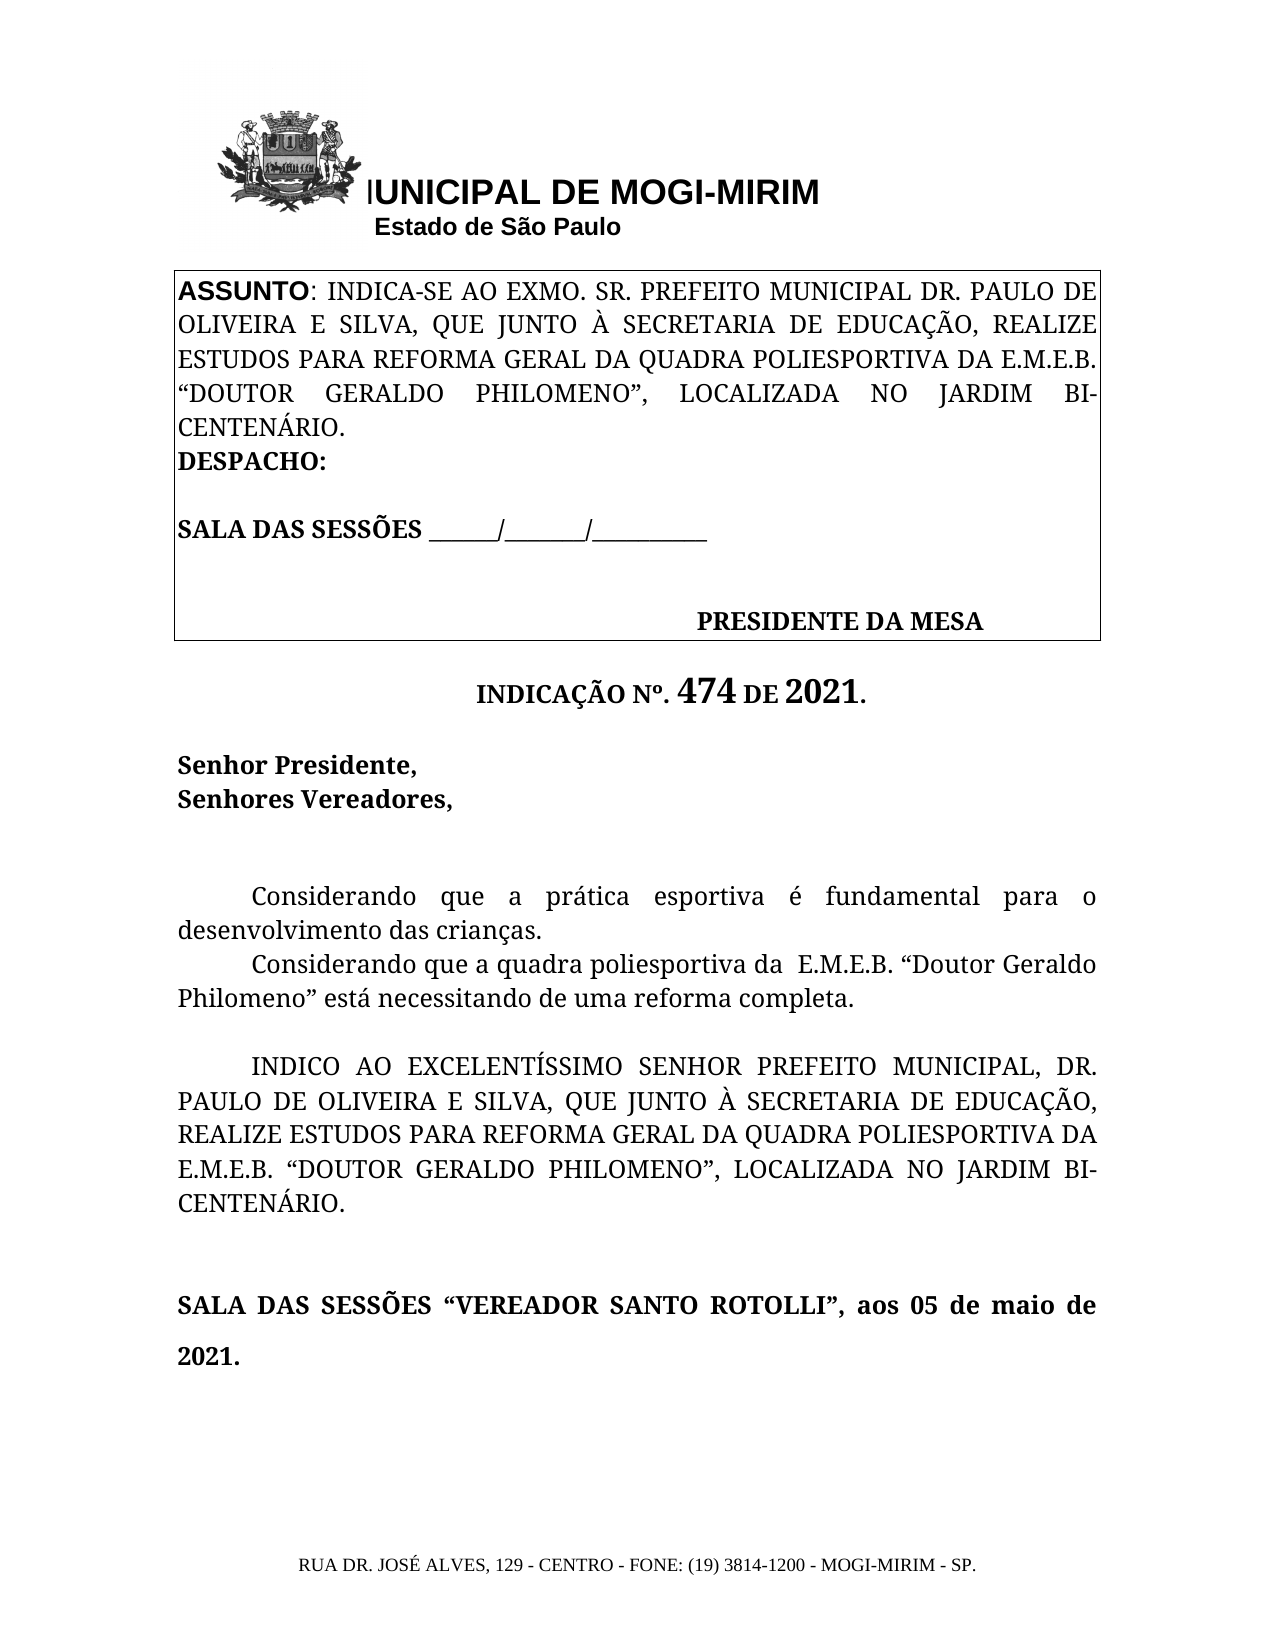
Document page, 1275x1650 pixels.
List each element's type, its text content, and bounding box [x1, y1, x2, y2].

text Considerando que a prática esportiva é fundamental para o desenvolvimento das crianças. [177, 879, 1098, 947]
picture [178, 59, 369, 252]
text ASSUNTO: INDICA-SE AO EXMO. SR. PREFEITO MUNICIPAL DR. PAULO DE OLIVEIRA E SILVA, QUE JUNTO À SECRETARIA DE EDUCAÇÃO, REALIZE ESTUDOS PARA REFORMA GERAL DA QUADRA POLIESPORTIVA DA E.M.E.B. “DOUTOR GERALDO PHILOMENO”, LOCALIZADA NO JARDIM BI-CENTENÁRIO. [175, 271, 1100, 443]
subtitle Senhores Vereadores, [177, 782, 1098, 816]
text PRESIDENTE DA MESA [175, 600, 1100, 640]
text INDICAÇÃO Nº. 474 DE 2021. [177, 666, 1098, 714]
text INDICO AO EXCELENTÍSSIMO SENHOR PREFEITO MUNICIPAL, DR. PAULO DE OLIVEIRA E SILVA, QUE JUNTO À SECRETARIA DE EDUCAÇÃO, REALIZE ESTUDOS PARA REFORMA GERAL DA QUADRA POLIESPORTIVA DA E.M.E.B. “DOUTOR GERALDO PHILOMENO”, LOCALIZADA NO JARDIM BI-CENTENÁRIO. [177, 1049, 1098, 1219]
text DESPACHO: [177, 443, 1098, 477]
text SALA DAS SESSÕES ______/_______/__________ [177, 512, 1098, 546]
text Considerando que a quadra poliesportiva da E.M.E.B. “Doutor Geraldo Philomeno” está necessitando de uma reforma completa. [177, 947, 1098, 1015]
text SALA DAS SESSÕES “VEREADOR SANTO ROTOLLI”, aos 05 de maio de 2021. [177, 1287, 1098, 1373]
text Senhor Presidente, [177, 748, 1098, 782]
